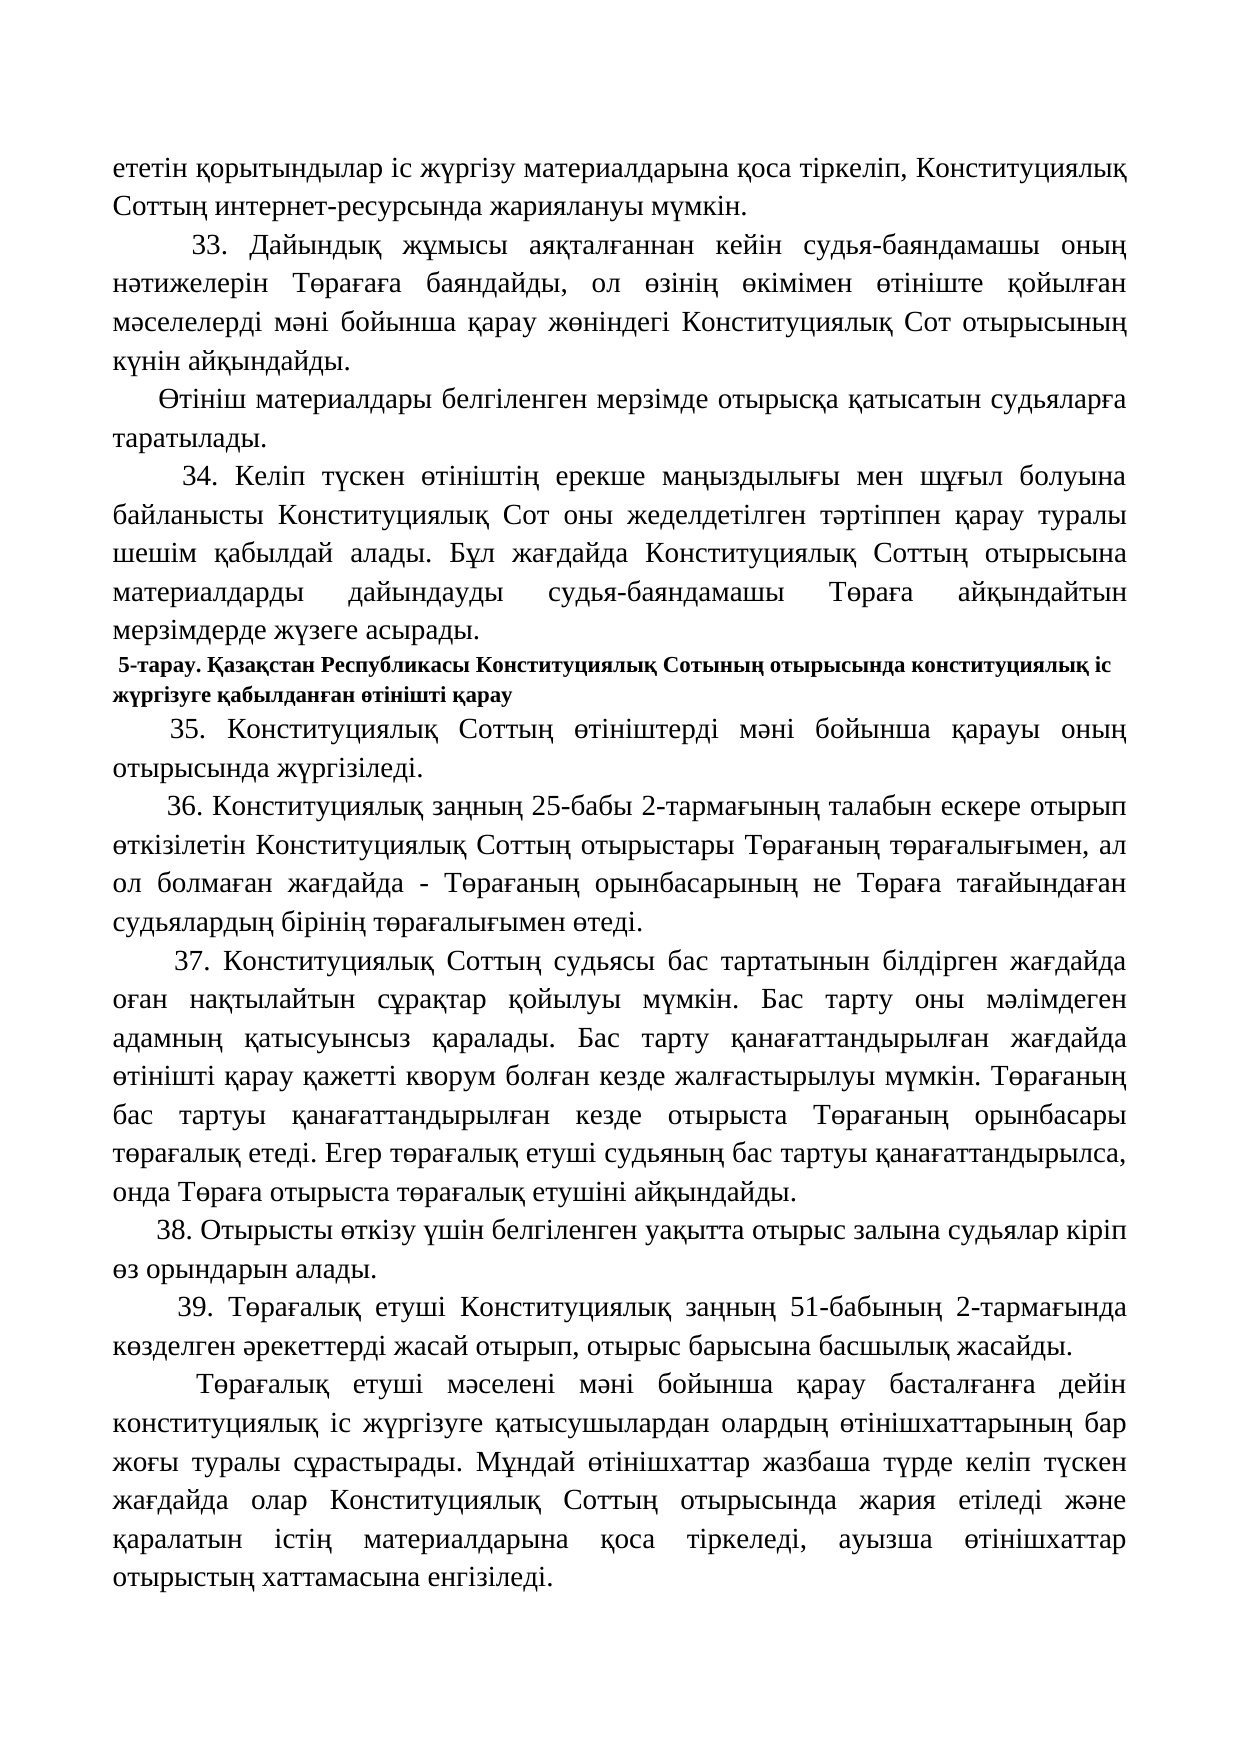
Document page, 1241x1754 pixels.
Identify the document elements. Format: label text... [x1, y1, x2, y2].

text 36. Конституциялық заңның 25-бабы 2-тармағының талабын ескере отырып өткізілетін Конституциялық Соттың отырыстары Төрағаның төрағалығымен, ал ол болмаған жағдайда - Төрағаның орынбасарының не Төраға тағайындаған судьялардың бірінің төрағалығымен өтеді. [112, 788, 1128, 938]
text 34. Келіп түскен өтініштің ерекше маңыздылығы мен шұғыл болуына байланысты Конституциялық Сот оны жеделдетілген тәртіппен қарау туралы шешім қабылдай алады. Бұл жағдайда Конституциялық Соттың отырысына материалдарды дайындауды судья-баяндамашы Төраға айқындайтын мерзімдерде жүзеге асырады. [112, 458, 1128, 646]
text 38. Отырысты өткізу үшін белгіленген уақытта отырыс залына судьялар кіріп өз орындарын алады. [112, 1212, 1128, 1284]
text Өтініш материалдары белгіленген мерзімде отырысқа қатысатын судьяларға таратылады. [112, 381, 1128, 453]
text 33. Дайындық жұмысы аяқталғаннан кейін судья-баяндамашы оның нәтижелерін Төрағаға баяндайды, ол өзінің өкімімен өтініште қойылған мәселелерді мәні бойынша қарау жөніндегі Конституциялық Сот отырысының күнін айқындайды. [112, 227, 1128, 376]
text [112, 150, 1128, 222]
text 37. Конституциялық Соттың судьясы бас тартатынын білдірген жағдайда оған нақтылайтын сұрақтар қойылуы мүмкін. Бас тарту оны мәлімдеген адамның қатысуынсыз қаралады. Бас тарту қанағаттандырылған жағдайда өтінішті қарау қажетті кворум болған кезде жалғастырылуы мүмкін. Төрағаның бас тартуы қанағаттандырылған кезде отырыста Төрағаның орынбасары төрағалық етеді. Егер төрағалық етуші судьяның бас тартуы қанағаттандырылса, онда Төраға отырыста төрағалық етушіні айқындайды. [112, 943, 1128, 1207]
text 39. Төрағалық етуші Конституциялық заңның 51-бабының 2-тармағында көзделген әрекеттерді жасай отырып, отырыс барысына басшылық жасайды. [112, 1289, 1128, 1362]
text Төрағалық етуші мәселені мәні бойынша қарау басталғанға дейін конституциялық іс жүргізуге қатысушылардан олардың өтінішхаттарының бар жоғы туралы сұрастырады. Мұндай өтінішхаттар жазбаша түрде келіп түскен жағдайда олар Конституциялық Соттың отырысында жария етіледі және қаралатын істің материалдарына қоса тіркеледі, ауызша өтінішхаттар отырыстың хаттамасына енгізіледі. [112, 1367, 1128, 1593]
text 35. Конституциялық Соттың өтініштерді мәні бойынша қарауы оның отырысында жүргізіледі. [112, 711, 1128, 783]
text 5-тарау. Қазақстан Республикасы Конституциялық Сотының отырысында конституциялық іс жүргізуге қабылданған өтінішті қарау [112, 651, 1128, 708]
